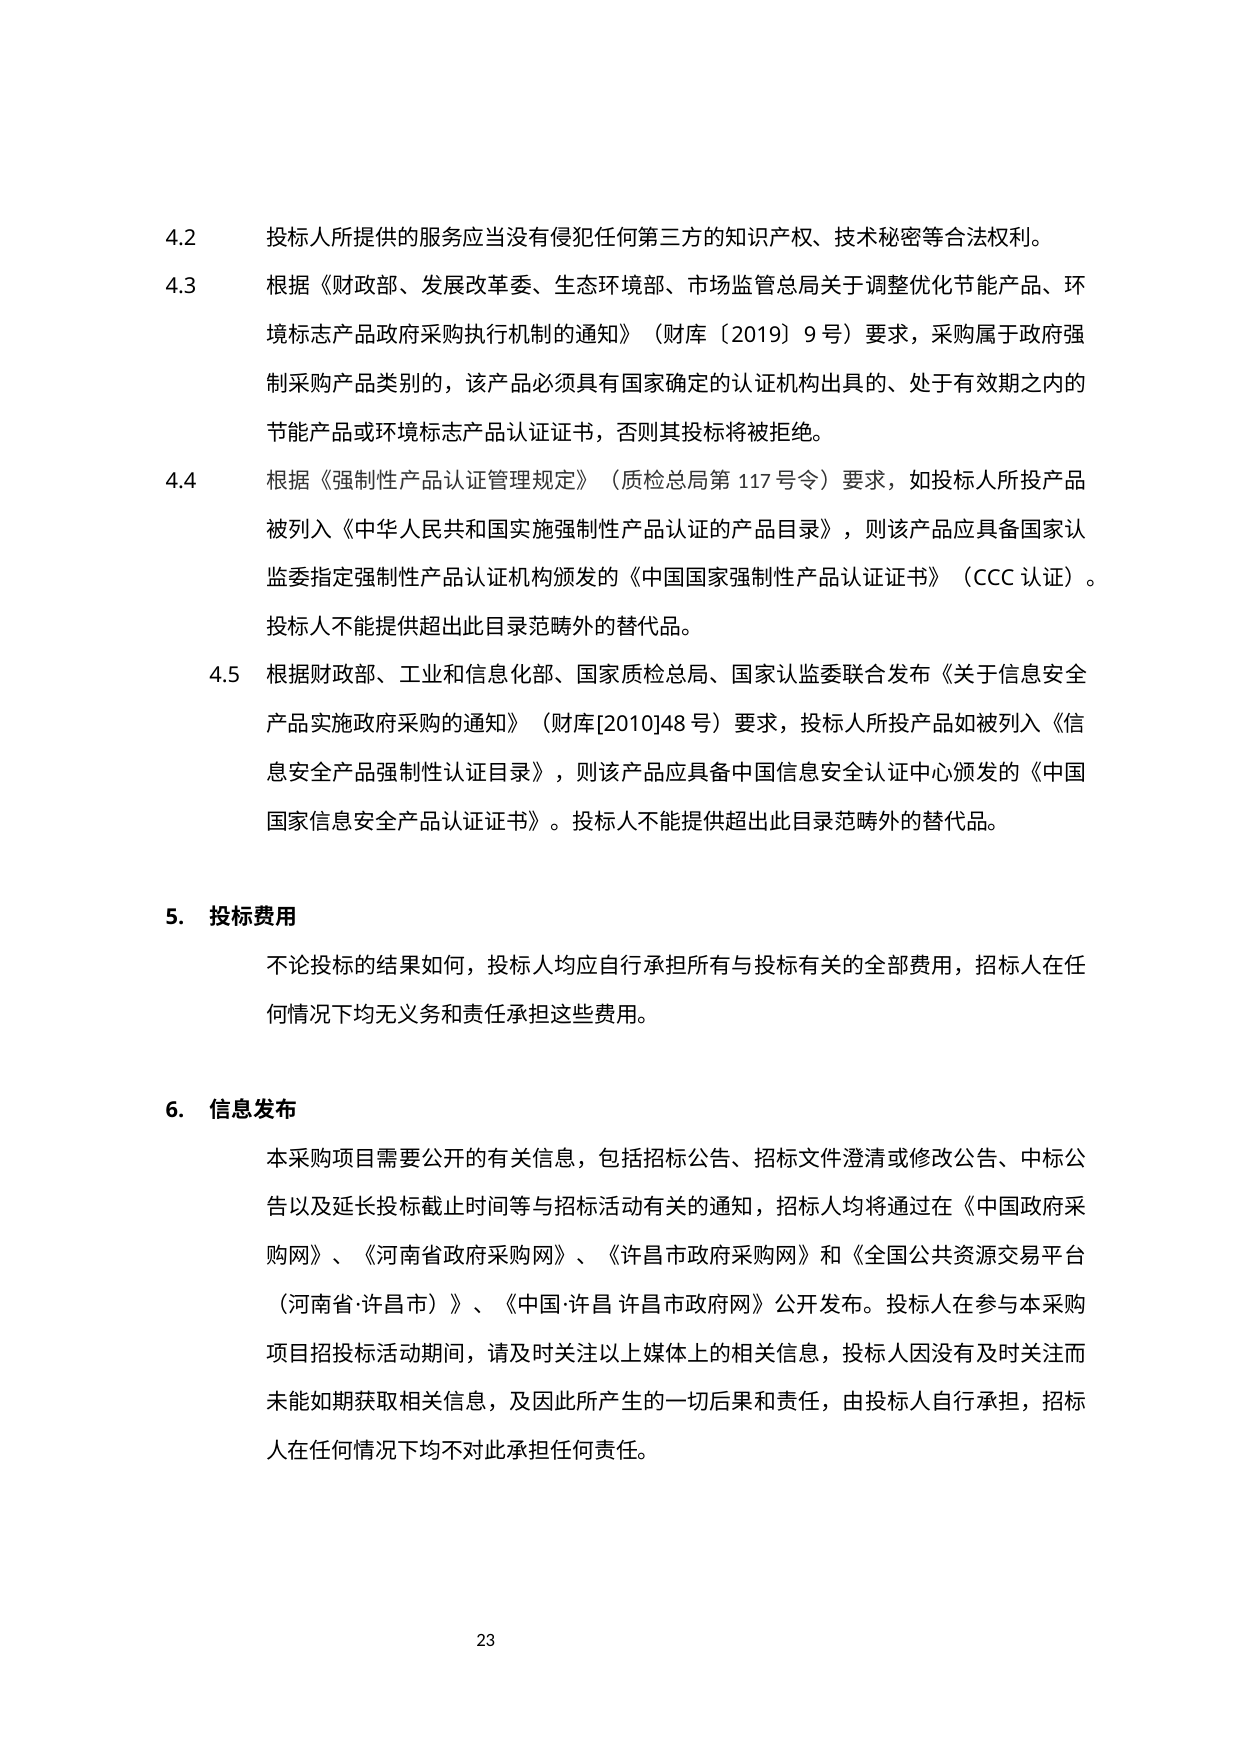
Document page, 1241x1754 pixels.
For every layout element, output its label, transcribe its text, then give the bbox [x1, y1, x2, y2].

list 根据财政部、工业和信息化部、国家质检总局、国家认监委联合发布《关于信息安全产品实施政府采购的通知》（财库[2010]48号）要求，投标人所投产品如被列入《信息安全产品强制性认证目录》，则该产品应具备中国信息安全认证中心颁发的《中国国家信息安全产品认证证书》。投标人不能提供超出此目录范畴外的替代品。 [209, 657, 1087, 836]
text 不论投标的结果如何，投标人均应自行承担所有与投标有关的全部费用，招标人在任何情况下均无义务和责任承担这些费用。 [266, 947, 1087, 1029]
list 投标费用 [165, 899, 1087, 932]
text 本采购项目需要公开的有关信息，包括招标公告、招标文件澄清或修改公告、中标公告以及延长投标截止时间等与招标活动有关的通知，招标人均将通过在《中国政府采购网》、《河南省政府采购网》、《许昌市政府采购网》和《全国公共资源交易平台（河南省·许昌市）》、《中国·许昌 许昌市政府网》公开发布。投标人在参与本采购项目招投标活动期间，请及时关注以上媒体上的相关信息，投标人因没有及时关注而未能如期获取相关信息，及因此所产生的一切后果和责任，由投标人自行承担，招标人在任何情况下均不对此承担任何责任。 [266, 1140, 1087, 1465]
list 根据《强制性产品认证管理规定》（质检总局第117号令）要求，如投标人所投产品被列入《中华人民共和国实施强制性产品认证的产品目录》，则该产品应具备国家认监委指定强制性产品认证机构颁发的《中国国家强制性产品认证证书》（CCC 认证）。投标人不能提供超出此目录范畴外的替代品。 [165, 462, 1087, 641]
list 信息发布 [165, 1092, 1087, 1124]
list 投标人所提供的服务应当没有侵犯任何第三方的知识产权、技术秘密等合法权利。 [165, 219, 1087, 252]
list 根据《财政部、发展改革委、生态环境部、市场监管总局关于调整优化节能产品、环境标志产品政府采购执行机制的通知》（财库〔2019〕9号）要求，采购属于政府强制采购产品类别的，该产品必须具有国家确定的认证机构出具的、处于有效期之内的节能产品或环境标志产品认证证书，否则其投标将被拒绝。 [165, 268, 1087, 447]
